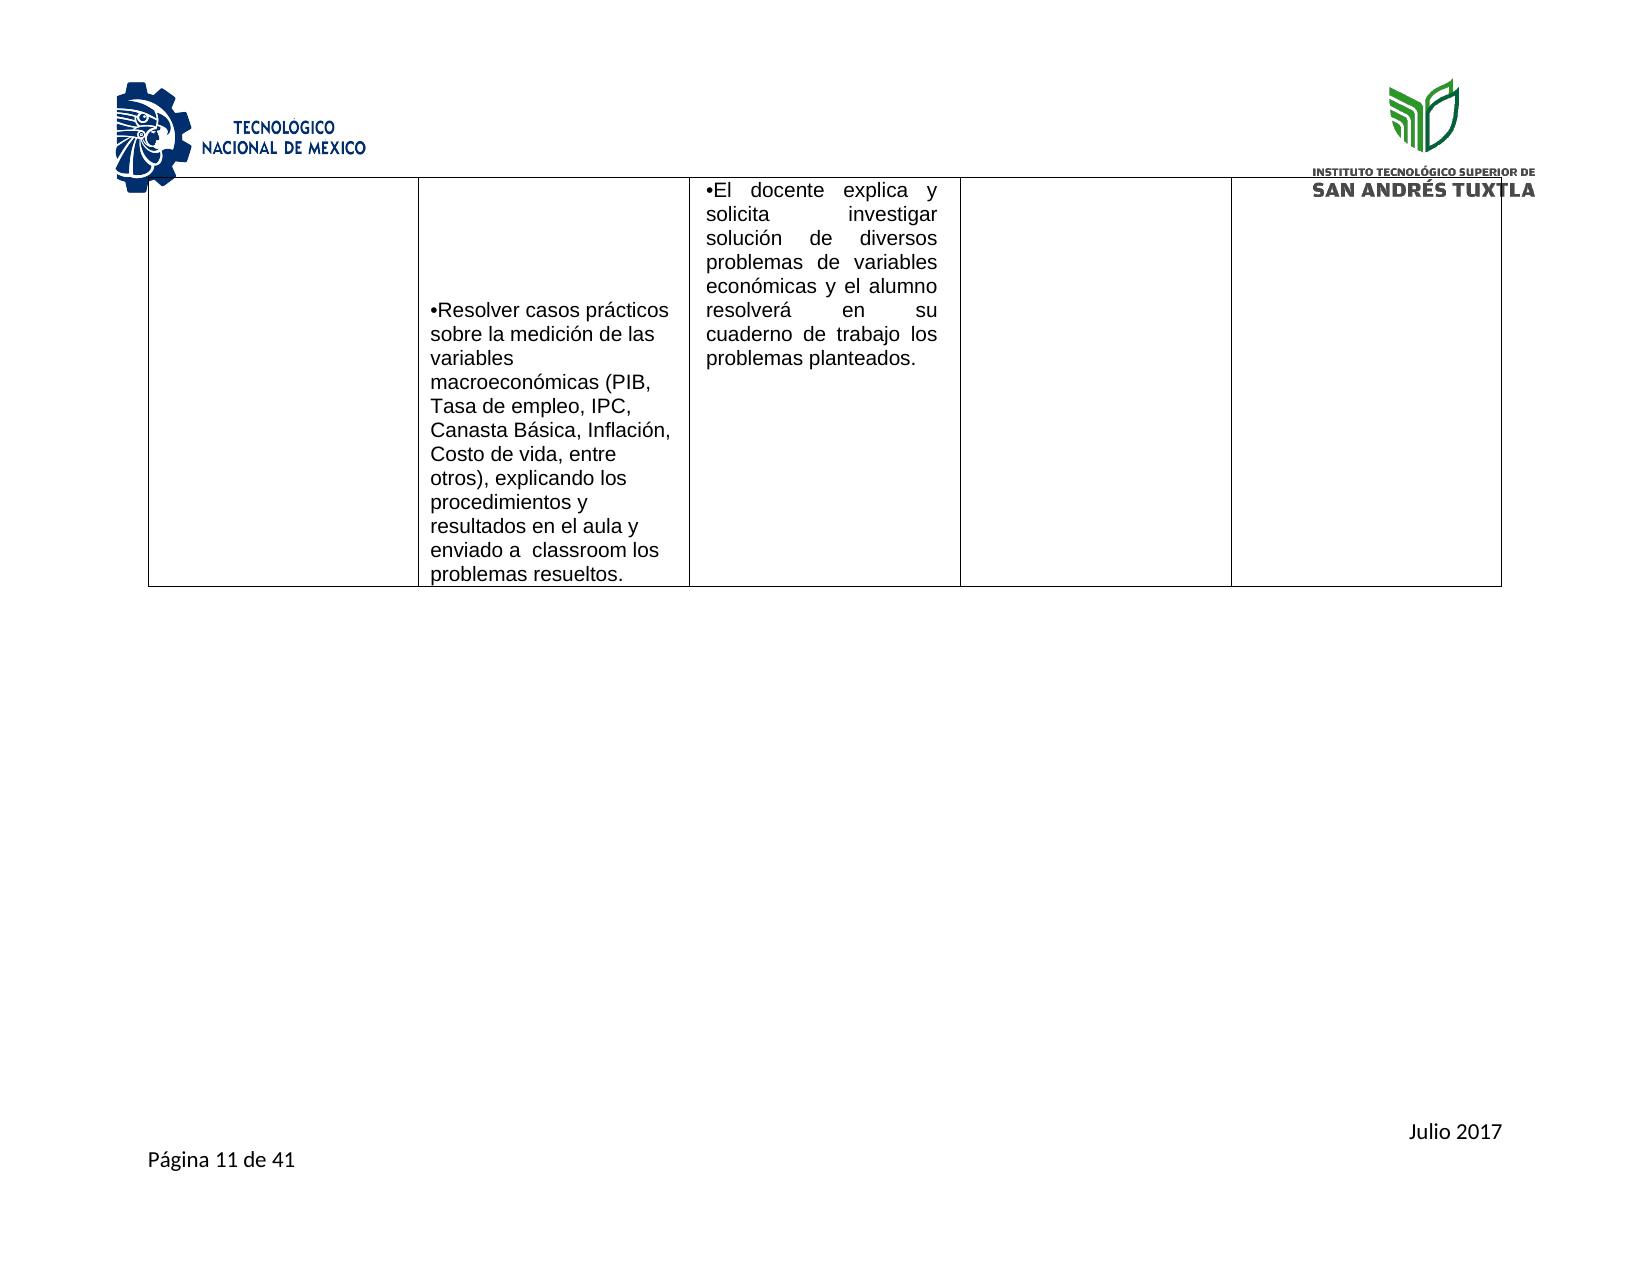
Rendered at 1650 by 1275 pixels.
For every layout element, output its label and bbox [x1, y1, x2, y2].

picture [1313, 78, 1535, 197]
table_cell [961, 178, 1231, 586]
table_cell [149, 178, 418, 586]
table_cell [1232, 178, 1501, 586]
table_cell [419, 178, 689, 586]
picture [106, 78, 375, 197]
table_cell [690, 178, 960, 586]
